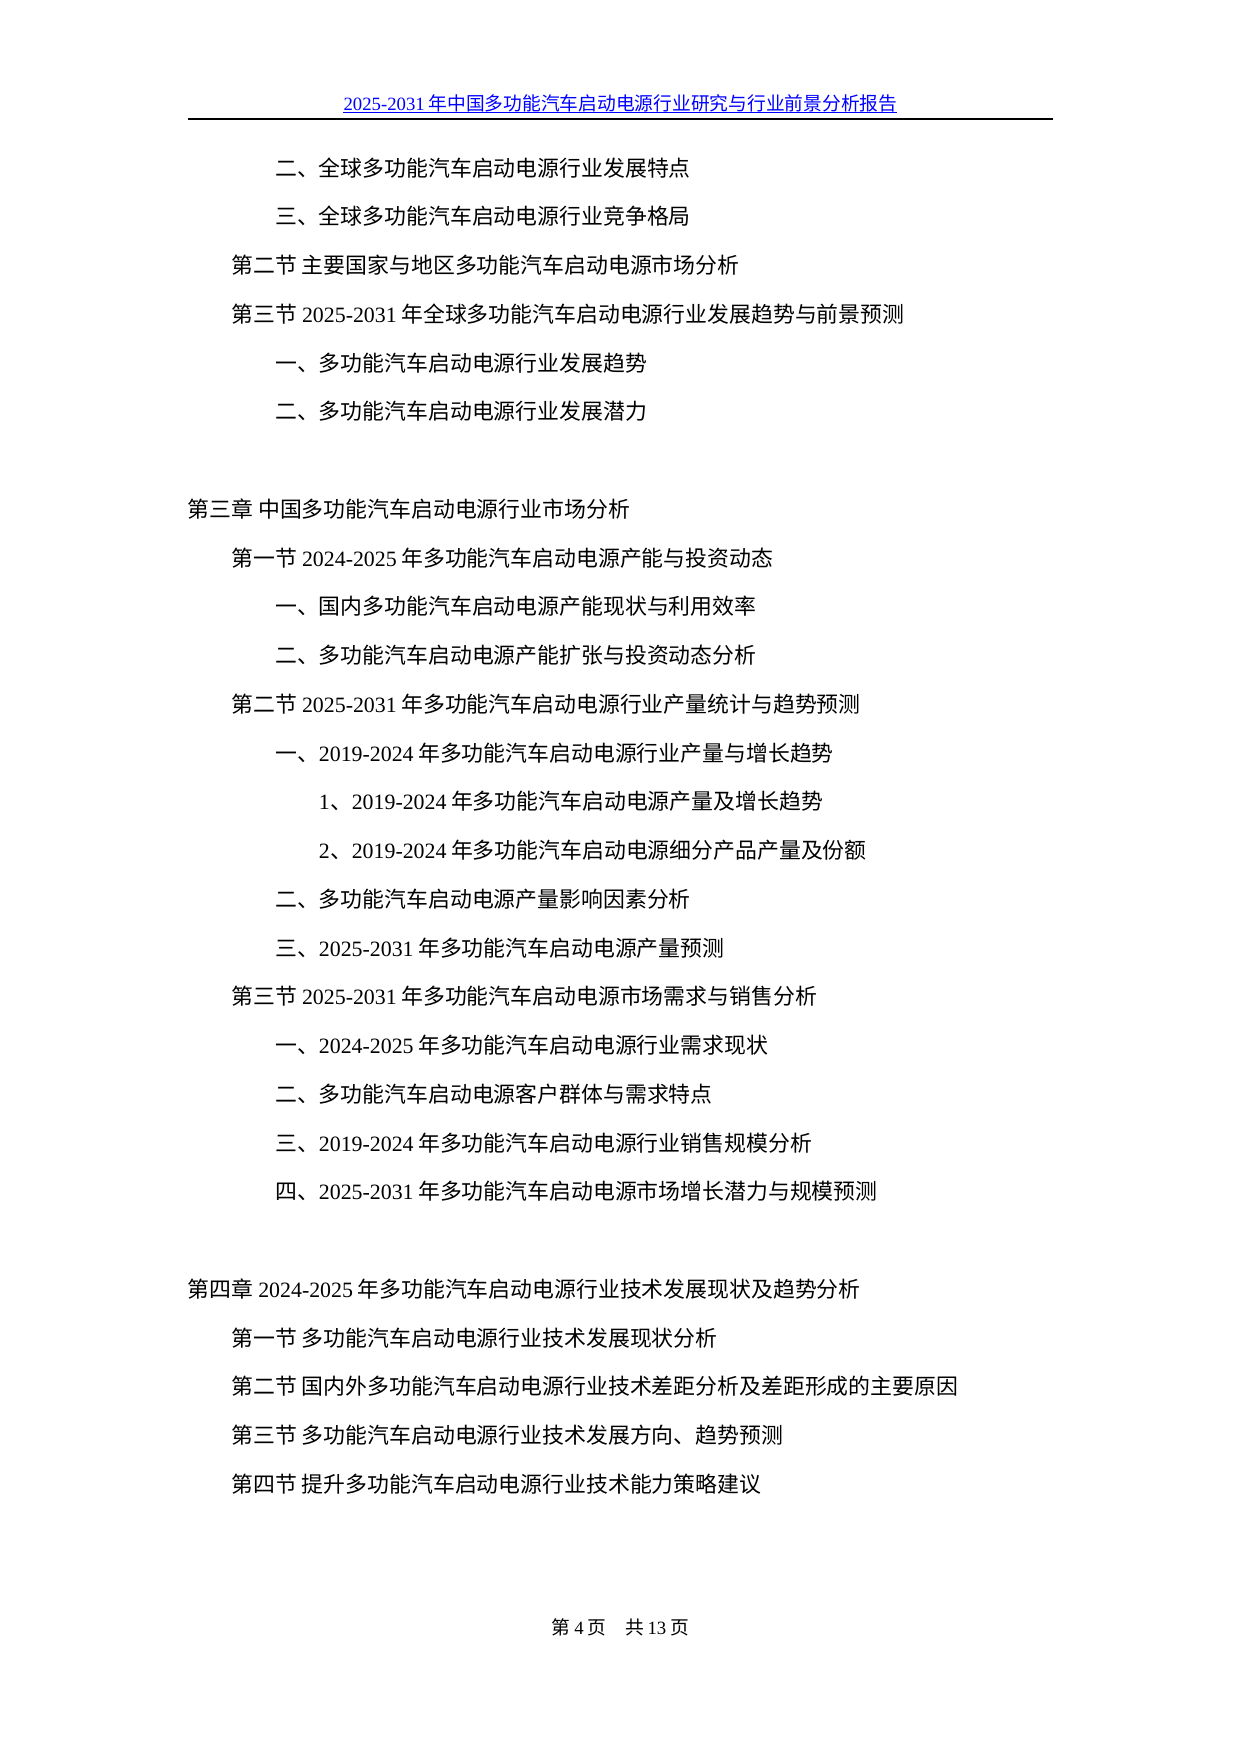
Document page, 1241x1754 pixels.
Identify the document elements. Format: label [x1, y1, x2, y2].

text [187, 150, 1053, 1499]
